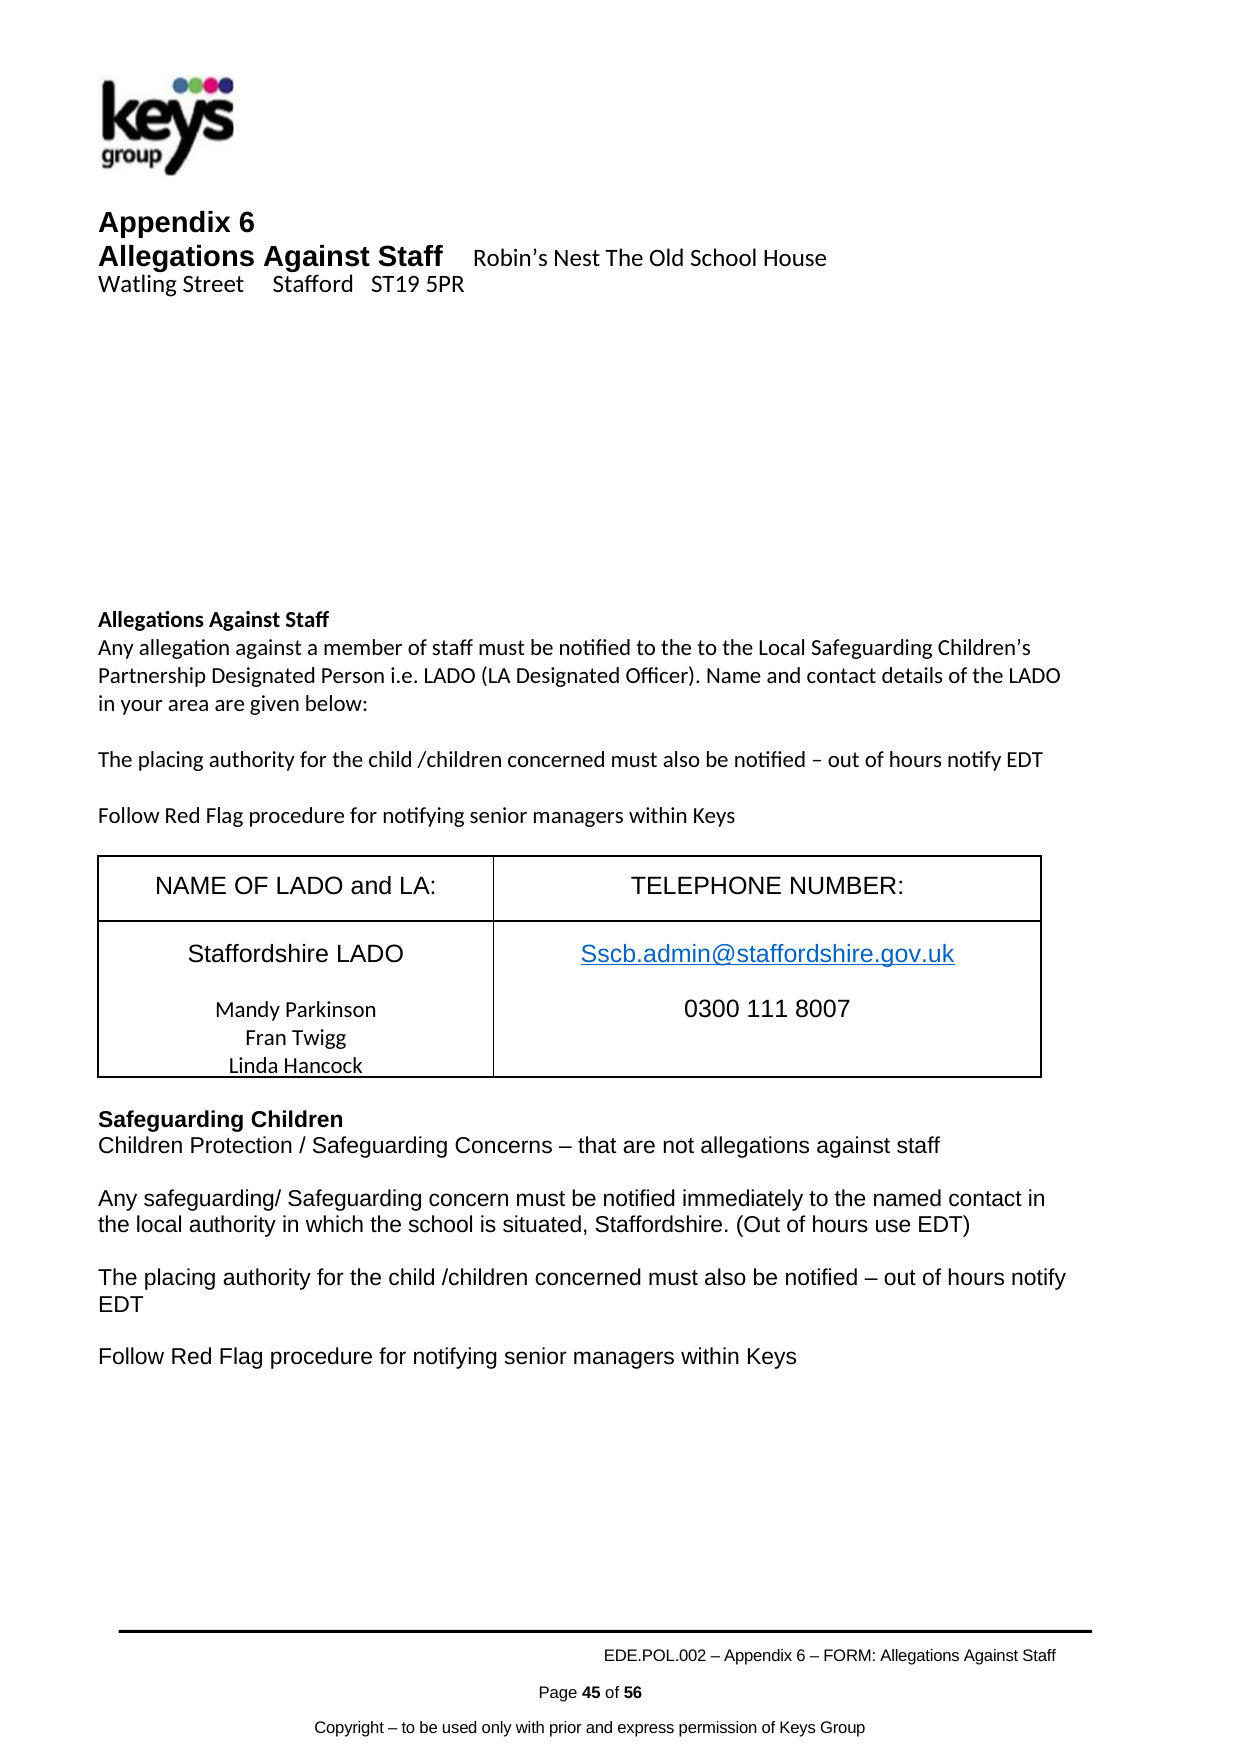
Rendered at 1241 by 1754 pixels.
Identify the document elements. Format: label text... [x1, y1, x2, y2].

text Allegations Against Staff Robin’s Nest The Old School House Watling Street Stafford ST19 5PR [98, 246, 847, 297]
picture [97, 75, 234, 179]
text Any allegation against a member of staff must be notified to the to the Local Safeguarding Children’s Partnership Designated Person i.e. LADO (LA Designated Officer). Name and contact details of the LADO in your area are given below: [98, 633, 1082, 717]
text Children Protection / Safeguarding Concerns – that are not allegations against staff [98, 1132, 1082, 1159]
table_header NAME OF LADO and LA: [99, 857, 493, 920]
text Allegations Against Staff [98, 605, 1082, 633]
text Appendix 6 [98, 205, 1082, 239]
text The placing authority for the child /children concerned must also be notified – out of hours notify EDT [98, 1264, 1082, 1317]
table_header TELEPHONE NUMBER: [494, 857, 1040, 920]
text Follow Red Flag procedure for notifying senior managers within Keys [98, 1343, 1082, 1369]
table_cell Staffordshire LADO Mandy Parkinson Fran Twigg Linda Hancock [99, 922, 493, 1076]
text Any safeguarding/ Safeguarding concern must be notified immediately to the named contact in the local authority in which the school is situated, Staffordshire. (Out of hours use EDT) [98, 1185, 1082, 1238]
text The placing authority for the child /children concerned must also be notified – out of hours notify EDT [98, 745, 1082, 773]
text Safeguarding Children [98, 1106, 1082, 1132]
text Follow Red Flag procedure for notifying senior managers within Keys [98, 801, 1082, 829]
table_cell Sscb.admin@staffordshire.gov.uk 0300 111 8007 [494, 922, 1040, 1076]
